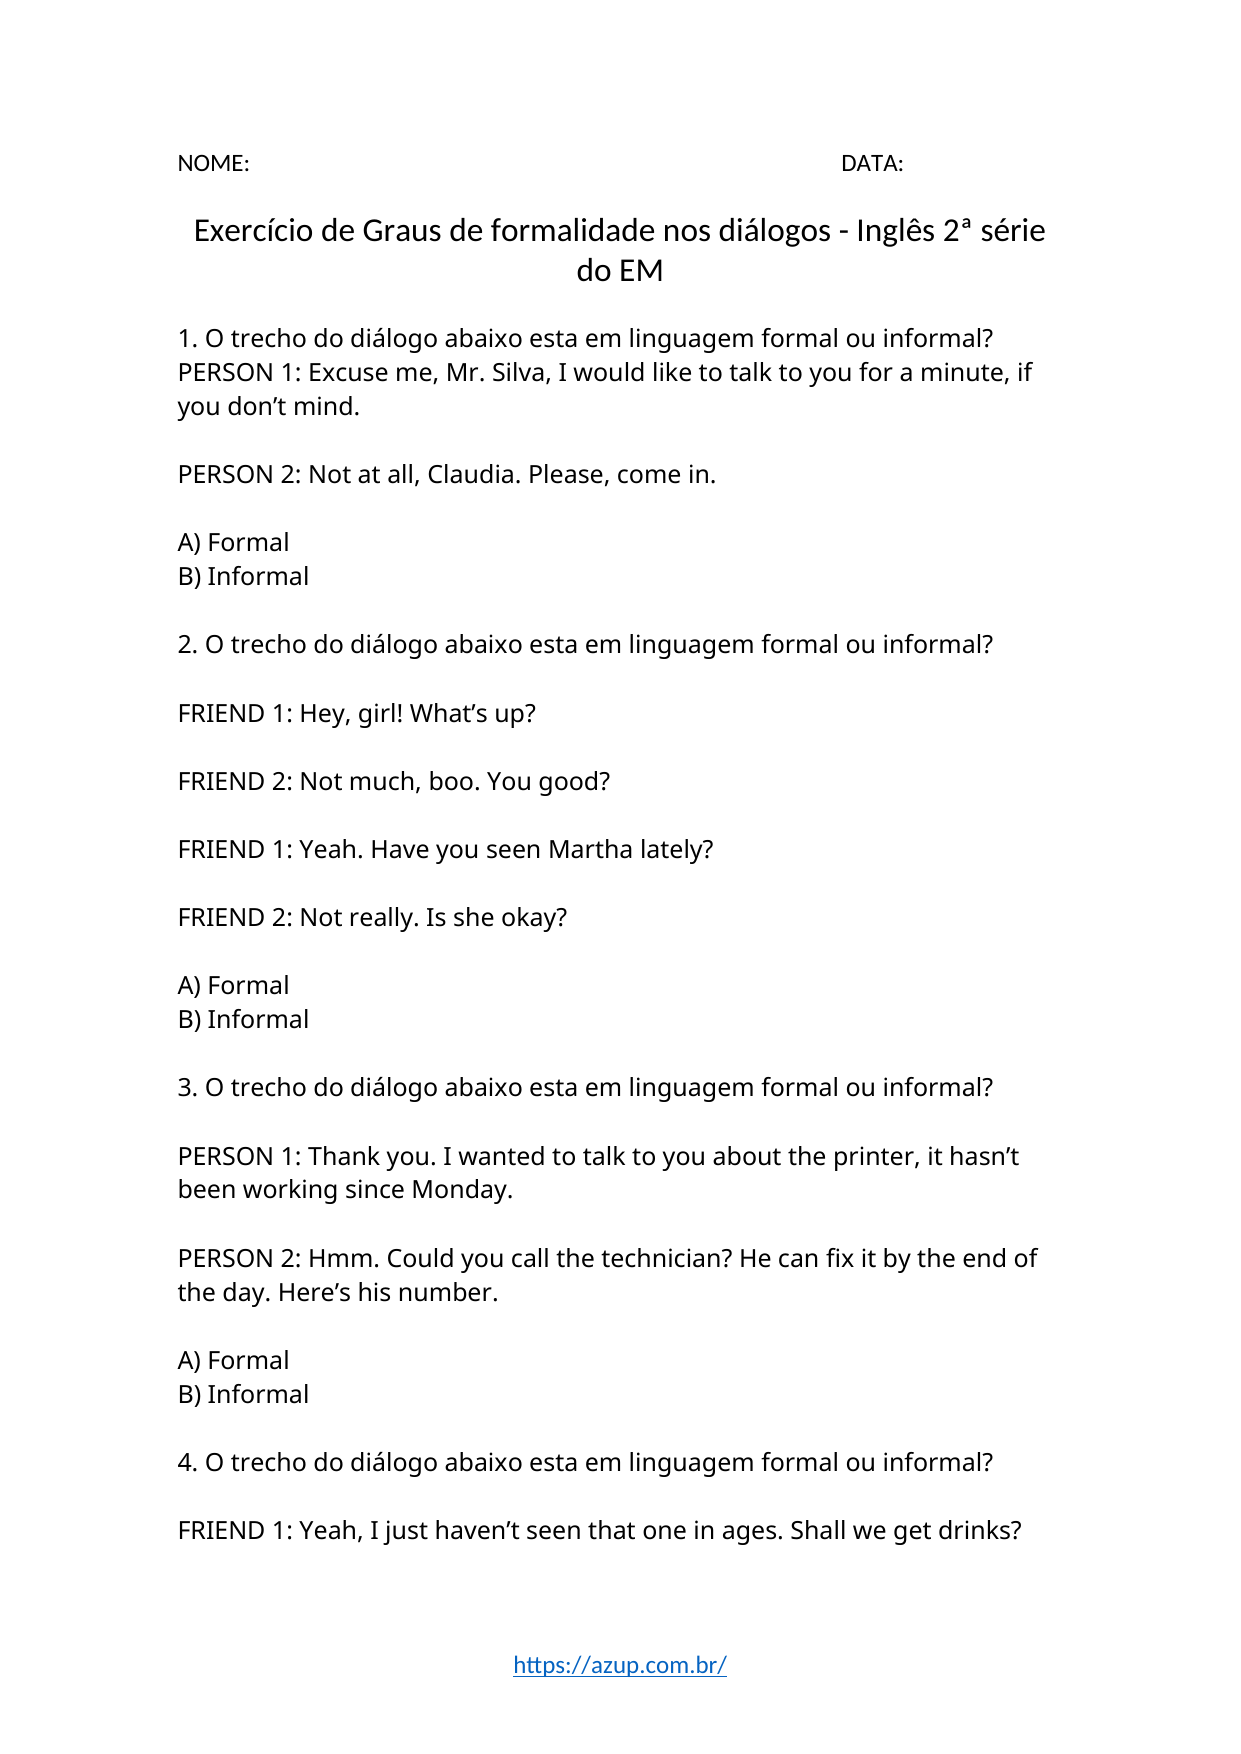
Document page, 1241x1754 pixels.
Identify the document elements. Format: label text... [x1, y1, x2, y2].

text PERSON 1: Excuse me, Mr. Silva, I would like to talk to you for a minute, if you don’t mind. [177, 355, 1063, 423]
text Exercício de Graus de formalidade nos diálogos - Inglês 2ª série do EM [177, 209, 1063, 290]
text 2. O trecho do diálogo abaixo esta em linguagem formal ou informal? [177, 627, 1063, 661]
text B) Informal [177, 1377, 1063, 1411]
text FRIEND 1: Yeah, I just haven’t seen that one in ages. Shall we get drinks? [177, 1513, 1063, 1547]
text FRIEND 1: Hey, girl! What’s up? [177, 695, 1063, 729]
text PERSON 2: Hmm. Could you call the technician? He can fix it by the end of the day. Here’s his number. [177, 1240, 1063, 1308]
text A) Formal [177, 525, 1063, 559]
text B) Informal [177, 559, 1063, 593]
text 1. O trecho do diálogo abaixo esta em linguagem formal ou informal? [177, 321, 1063, 355]
text 4. O trecho do diálogo abaixo esta em linguagem formal ou informal? [177, 1445, 1063, 1479]
text NOME: DATA: [177, 148, 1063, 178]
text FRIEND 1: Yeah. Have you seen Martha lately? [177, 832, 1063, 866]
text PERSON 2: Not at all, Claudia. Please, come in. [177, 457, 1063, 491]
text FRIEND 2: Not really. Is she okay? [177, 900, 1063, 934]
text B) Informal [177, 1002, 1063, 1036]
text FRIEND 2: Not much, boo. You good? [177, 763, 1063, 797]
text 3. O trecho do diálogo abaixo esta em linguagem formal ou informal? [177, 1070, 1063, 1104]
text PERSON 1: Thank you. I wanted to talk to you about the printer, it hasn’t been working since Monday. [177, 1138, 1063, 1206]
text A) Formal [177, 968, 1063, 1002]
text A) Formal [177, 1342, 1063, 1377]
